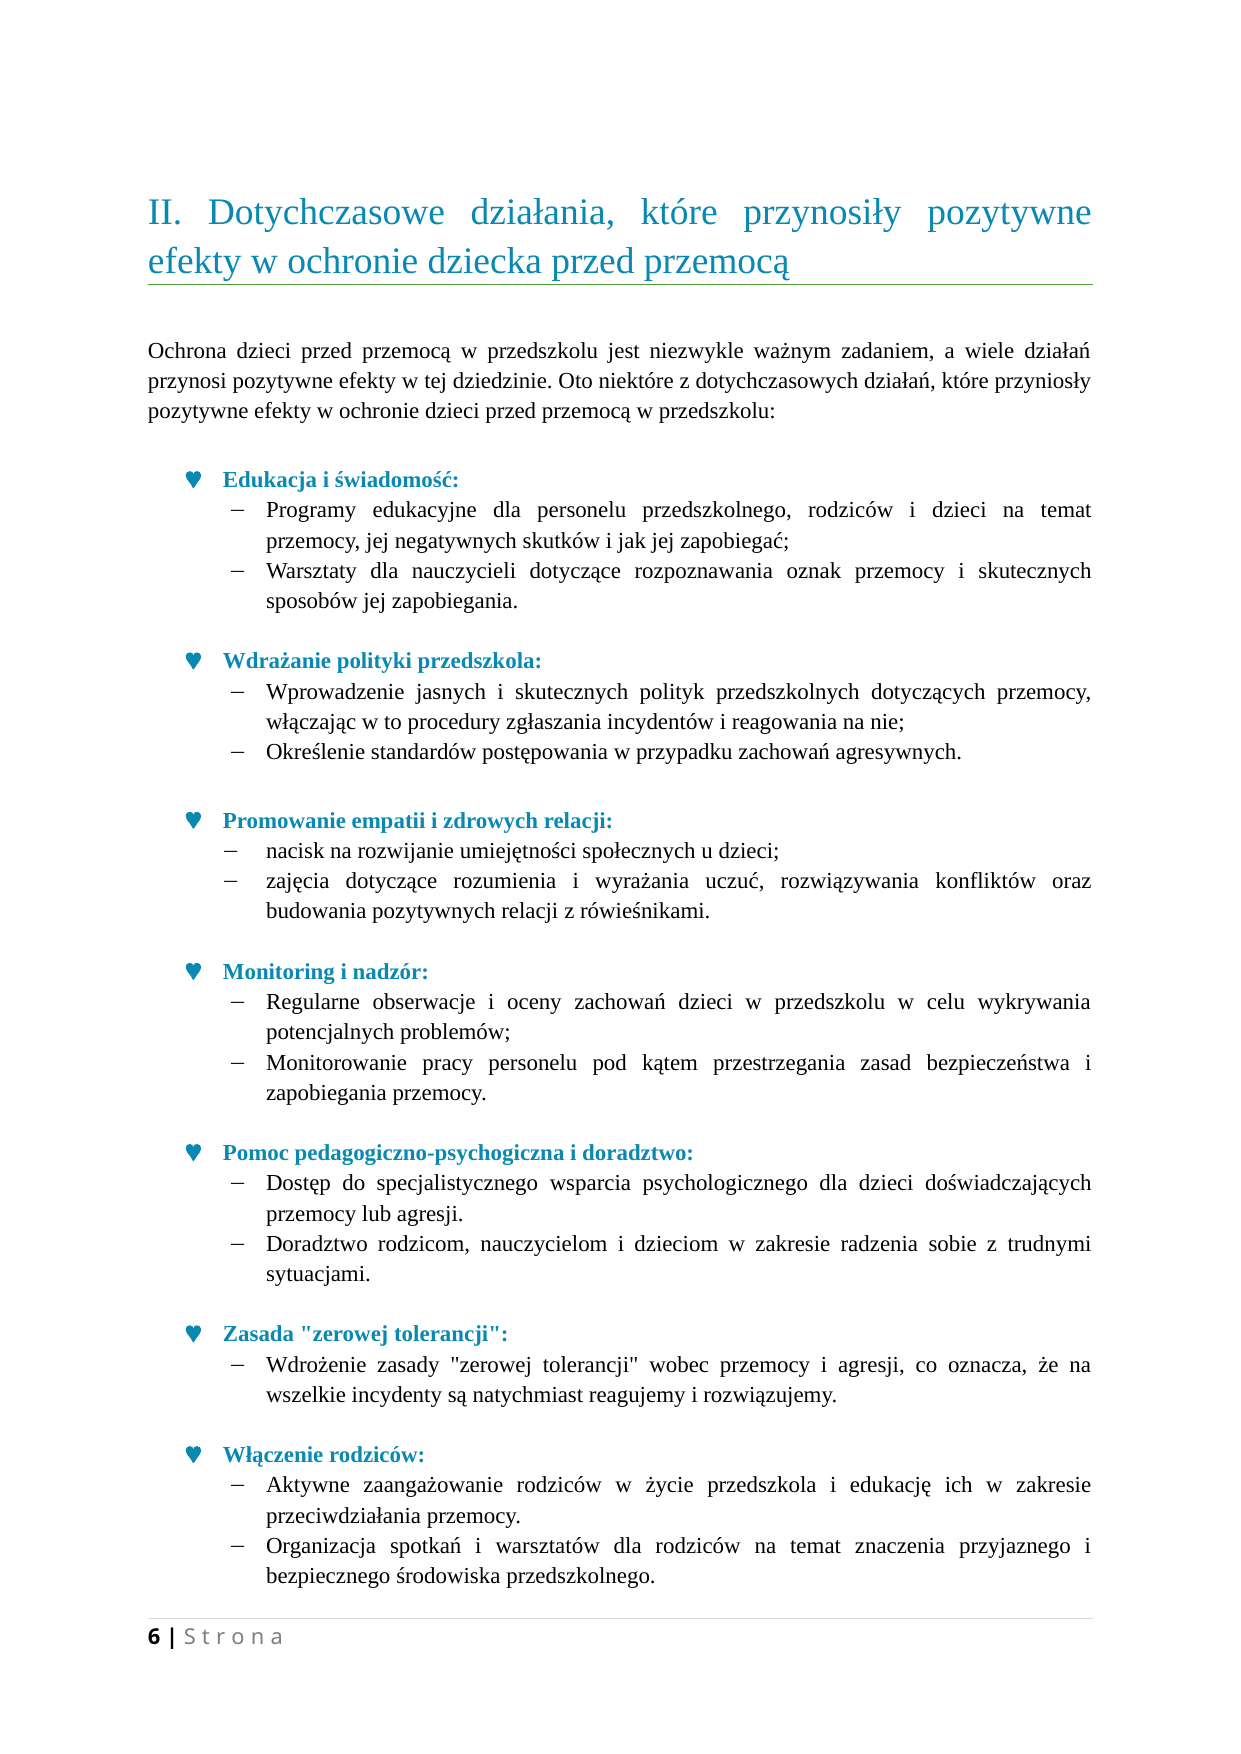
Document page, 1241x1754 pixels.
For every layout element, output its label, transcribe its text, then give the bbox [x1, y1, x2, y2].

list Dostęp do specjalistycznego wsparcia psychologicznego dla dzieci doświadczających przemocy lub agresji. [228, 1169, 1093, 1226]
list Warsztaty dla nauczycieli dotyczące rozpoznawania oznak przemocy i skutecznych sposobów jej zapobiegania. [228, 557, 1093, 613]
text Ochrona dzieci przed przemocą w przedszkolu jest niezwykle ważnym zadaniem, a wiele działań przynosi pozytywne efekty w tej dziedzinie. Oto niektóre z dotychczasowych działań, które przyniosły pozytywne efekty w ochronie dzieci przed przemocą w przedszkolu: [148, 337, 1093, 424]
list Wdrożenie zasady "zerowej tolerancji" wobec przemocy i agresji, co oznacza, że na wszelkie incydenty są natychmiast reagujemy i rozwiązujemy. [228, 1351, 1093, 1407]
list Regularne obserwacje i oceny zachowań dzieci w przedszkolu w celu wykrywania potencjalnych problemów; [228, 988, 1093, 1045]
list Monitorowanie pracy personelu pod kątem przestrzegania zasad bezpieczeństwa i zapobiegania przemocy. [228, 1049, 1093, 1105]
list Organizacja spotkań i warsztatów dla rodziców na temat znaczenia przyjaznego i bezpiecznego środowiska przedszkolnego. [228, 1532, 1093, 1588]
list Wdrażanie polityki przedszkola: [185, 648, 1093, 674]
list Aktywne zaangażowanie rodziców w życie przedszkola i edukację ich w zakresie przeciwdziałania przemocy. [228, 1472, 1093, 1528]
list Monitoring i nadzór: [185, 958, 1093, 984]
subtitle II. Dotychczasowe działania, które przynosiły pozytywne efekty w ochronie dziecka przed przemocą [148, 189, 1093, 284]
list Doradztwo rodzicom, nauczycielom i dzieciom w zakresie radzenia sobie z trudnymi sytuacjami. [228, 1230, 1093, 1286]
list Pomoc pedagogiczno-psychogiczna i doradztwo: [185, 1139, 1093, 1166]
list Włączenie rodziców: [185, 1441, 1093, 1468]
list Edukacja i świadomość: [185, 466, 1093, 493]
list Określenie standardów postępowania w przypadku zachowań agresywnych. [228, 738, 1093, 764]
list nacisk na rozwijanie umiejętności społecznych u dzieci; [221, 837, 1093, 863]
list Wprowadzenie jasnych i skutecznych polityk przedszkolnych dotyczących przemocy, włączając w to procedury zgłaszania incydentów i reagowania na nie; [228, 678, 1093, 734]
list Zasada "zerowej tolerancji": [185, 1321, 1093, 1347]
list Programy edukacyjne dla personelu przedszkolnego, rodziców i dzieci na temat przemocy, jej negatywnych skutków i jak jej zapobiegać; [228, 497, 1093, 553]
list zajęcia dotyczące rozumienia i wyrażania uczuć, rozwiązywania konfliktów oraz budowania pozytywnych relacji z rówieśnikami. [221, 867, 1093, 924]
list Promowanie empatii i zdrowych relacji: [185, 807, 1093, 833]
